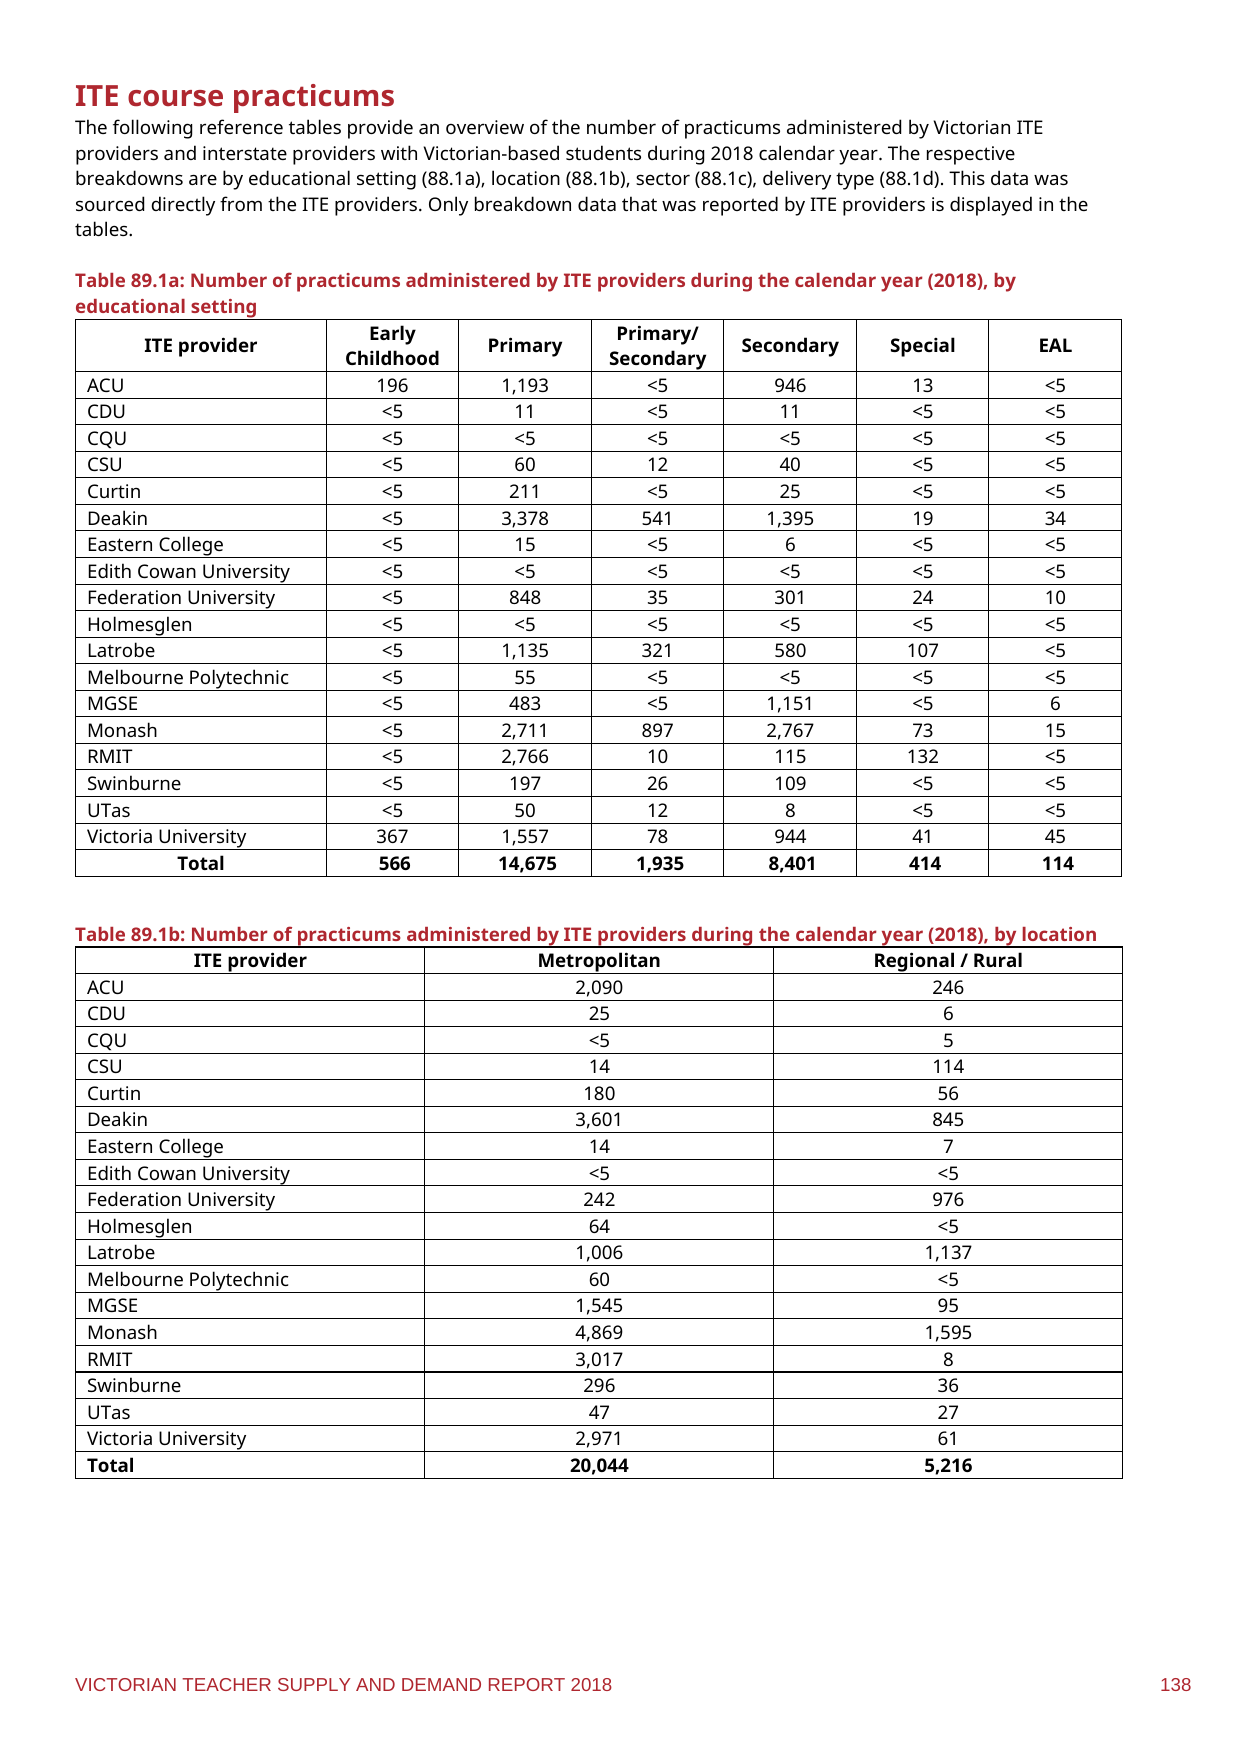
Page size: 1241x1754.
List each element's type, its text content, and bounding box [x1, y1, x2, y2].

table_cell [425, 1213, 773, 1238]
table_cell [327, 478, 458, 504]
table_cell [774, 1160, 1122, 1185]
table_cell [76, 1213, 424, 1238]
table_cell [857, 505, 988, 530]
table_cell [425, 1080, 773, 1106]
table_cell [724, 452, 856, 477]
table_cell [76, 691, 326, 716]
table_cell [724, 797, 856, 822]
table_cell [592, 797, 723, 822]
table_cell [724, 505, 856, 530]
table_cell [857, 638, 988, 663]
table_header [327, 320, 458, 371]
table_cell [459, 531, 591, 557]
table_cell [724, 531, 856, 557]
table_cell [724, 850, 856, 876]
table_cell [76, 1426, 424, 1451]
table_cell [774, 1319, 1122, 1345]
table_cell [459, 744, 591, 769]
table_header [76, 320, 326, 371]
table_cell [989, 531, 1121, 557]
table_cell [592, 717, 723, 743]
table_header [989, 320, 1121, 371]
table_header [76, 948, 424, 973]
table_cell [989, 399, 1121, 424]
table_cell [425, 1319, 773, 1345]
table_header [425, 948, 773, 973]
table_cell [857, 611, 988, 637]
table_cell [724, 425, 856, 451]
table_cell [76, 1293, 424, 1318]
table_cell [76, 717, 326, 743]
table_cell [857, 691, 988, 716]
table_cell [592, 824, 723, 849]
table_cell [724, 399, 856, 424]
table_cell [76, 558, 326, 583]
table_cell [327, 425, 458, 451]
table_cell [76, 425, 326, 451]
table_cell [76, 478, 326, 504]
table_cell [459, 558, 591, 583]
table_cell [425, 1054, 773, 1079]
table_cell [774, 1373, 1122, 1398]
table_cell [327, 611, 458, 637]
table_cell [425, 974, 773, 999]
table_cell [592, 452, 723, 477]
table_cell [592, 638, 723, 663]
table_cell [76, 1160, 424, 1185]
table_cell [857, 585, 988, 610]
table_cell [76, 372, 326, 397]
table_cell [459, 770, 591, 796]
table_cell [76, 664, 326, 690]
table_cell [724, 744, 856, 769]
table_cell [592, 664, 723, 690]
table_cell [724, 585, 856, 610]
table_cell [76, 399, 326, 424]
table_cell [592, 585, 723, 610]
subtitle ITE course practicums [75, 75, 1122, 115]
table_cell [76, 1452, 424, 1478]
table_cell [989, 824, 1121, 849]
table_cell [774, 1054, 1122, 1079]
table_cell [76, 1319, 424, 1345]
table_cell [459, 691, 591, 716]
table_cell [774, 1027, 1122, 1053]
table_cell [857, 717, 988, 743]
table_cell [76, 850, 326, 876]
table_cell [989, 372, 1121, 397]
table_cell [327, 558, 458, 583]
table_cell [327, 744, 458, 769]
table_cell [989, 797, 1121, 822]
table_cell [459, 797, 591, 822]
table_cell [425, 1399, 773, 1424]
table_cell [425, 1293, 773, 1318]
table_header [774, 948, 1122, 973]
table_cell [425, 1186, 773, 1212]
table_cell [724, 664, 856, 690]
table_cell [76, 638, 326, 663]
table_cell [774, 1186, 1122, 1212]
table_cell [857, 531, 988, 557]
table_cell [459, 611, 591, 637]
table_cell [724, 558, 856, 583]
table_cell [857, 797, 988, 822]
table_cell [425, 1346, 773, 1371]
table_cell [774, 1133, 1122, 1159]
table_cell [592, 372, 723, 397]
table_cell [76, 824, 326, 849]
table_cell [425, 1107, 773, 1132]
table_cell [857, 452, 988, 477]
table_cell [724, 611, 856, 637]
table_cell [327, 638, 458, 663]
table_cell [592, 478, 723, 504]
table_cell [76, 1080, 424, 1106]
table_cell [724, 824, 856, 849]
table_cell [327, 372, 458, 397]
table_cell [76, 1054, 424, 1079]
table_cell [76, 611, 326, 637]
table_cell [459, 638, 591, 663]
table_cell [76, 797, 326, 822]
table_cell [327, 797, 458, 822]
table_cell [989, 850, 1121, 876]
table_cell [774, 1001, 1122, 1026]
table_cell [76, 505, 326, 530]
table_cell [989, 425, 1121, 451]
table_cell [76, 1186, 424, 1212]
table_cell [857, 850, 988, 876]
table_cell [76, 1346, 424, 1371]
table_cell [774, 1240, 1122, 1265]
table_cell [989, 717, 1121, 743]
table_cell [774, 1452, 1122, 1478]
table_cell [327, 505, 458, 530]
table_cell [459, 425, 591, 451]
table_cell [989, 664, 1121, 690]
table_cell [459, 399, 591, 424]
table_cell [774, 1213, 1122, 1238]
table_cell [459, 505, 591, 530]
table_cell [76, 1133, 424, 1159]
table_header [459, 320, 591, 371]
text The following reference tables provide an overview of the number of practicums administered by Victorian ITE providers and interstate providers with Victorian-based students during 2018 calendar year. The respective breakdowns are by educational setting (88.1a), location (88.1b), sector (88.1c), delivery type (88.1d). This data was sourced directly from the ITE providers. Only breakdown data that was reported by ITE providers is displayed in the tables. [75, 115, 1122, 242]
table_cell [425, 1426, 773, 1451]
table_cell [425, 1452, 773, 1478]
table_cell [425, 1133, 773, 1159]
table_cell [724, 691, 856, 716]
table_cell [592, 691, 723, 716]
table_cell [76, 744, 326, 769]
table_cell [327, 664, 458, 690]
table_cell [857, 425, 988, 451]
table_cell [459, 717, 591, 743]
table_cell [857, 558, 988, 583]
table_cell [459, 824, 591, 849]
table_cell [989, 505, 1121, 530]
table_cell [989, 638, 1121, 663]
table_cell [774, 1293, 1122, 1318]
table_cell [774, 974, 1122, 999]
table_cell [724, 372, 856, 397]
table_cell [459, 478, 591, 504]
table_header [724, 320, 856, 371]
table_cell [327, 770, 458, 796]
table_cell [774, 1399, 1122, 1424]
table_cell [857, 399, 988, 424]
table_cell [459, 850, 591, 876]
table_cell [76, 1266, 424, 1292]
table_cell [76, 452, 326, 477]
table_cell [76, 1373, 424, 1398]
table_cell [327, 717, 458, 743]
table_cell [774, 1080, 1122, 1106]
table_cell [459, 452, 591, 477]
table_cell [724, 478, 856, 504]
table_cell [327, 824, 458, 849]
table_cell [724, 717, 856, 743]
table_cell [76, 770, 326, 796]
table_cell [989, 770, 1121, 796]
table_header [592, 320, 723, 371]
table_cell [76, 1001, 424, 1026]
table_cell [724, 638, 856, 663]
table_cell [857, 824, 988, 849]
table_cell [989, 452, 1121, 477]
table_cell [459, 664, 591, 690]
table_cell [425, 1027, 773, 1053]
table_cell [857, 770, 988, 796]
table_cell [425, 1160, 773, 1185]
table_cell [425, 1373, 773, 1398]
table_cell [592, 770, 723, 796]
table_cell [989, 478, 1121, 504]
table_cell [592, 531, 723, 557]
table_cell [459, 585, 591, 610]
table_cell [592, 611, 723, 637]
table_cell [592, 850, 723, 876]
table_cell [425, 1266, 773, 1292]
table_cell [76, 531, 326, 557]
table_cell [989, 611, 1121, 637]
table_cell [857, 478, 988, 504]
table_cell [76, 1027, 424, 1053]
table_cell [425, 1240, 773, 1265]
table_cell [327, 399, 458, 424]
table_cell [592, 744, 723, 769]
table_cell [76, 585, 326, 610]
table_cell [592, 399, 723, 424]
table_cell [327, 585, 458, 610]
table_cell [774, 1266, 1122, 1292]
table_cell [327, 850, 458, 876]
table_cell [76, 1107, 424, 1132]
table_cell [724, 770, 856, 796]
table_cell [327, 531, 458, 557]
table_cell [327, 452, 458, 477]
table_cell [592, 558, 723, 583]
subtitle Table 89.1a: Number of practicums administered by ITE providers during the calendar year (2018), by educational setting [75, 268, 1122, 319]
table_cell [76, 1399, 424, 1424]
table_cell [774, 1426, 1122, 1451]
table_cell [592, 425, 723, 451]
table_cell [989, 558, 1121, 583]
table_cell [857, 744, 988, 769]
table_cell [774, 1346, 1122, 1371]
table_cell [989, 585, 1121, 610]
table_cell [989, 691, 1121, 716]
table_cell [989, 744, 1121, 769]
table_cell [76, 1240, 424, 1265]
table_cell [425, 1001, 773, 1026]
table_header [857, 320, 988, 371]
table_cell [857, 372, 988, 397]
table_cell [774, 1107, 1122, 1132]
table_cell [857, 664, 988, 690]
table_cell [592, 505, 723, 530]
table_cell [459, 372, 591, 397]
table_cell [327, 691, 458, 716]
subtitle Table 89.1b: Number of practicums administered by ITE providers during the calendar year (2018), by location [75, 921, 1122, 946]
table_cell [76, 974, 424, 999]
